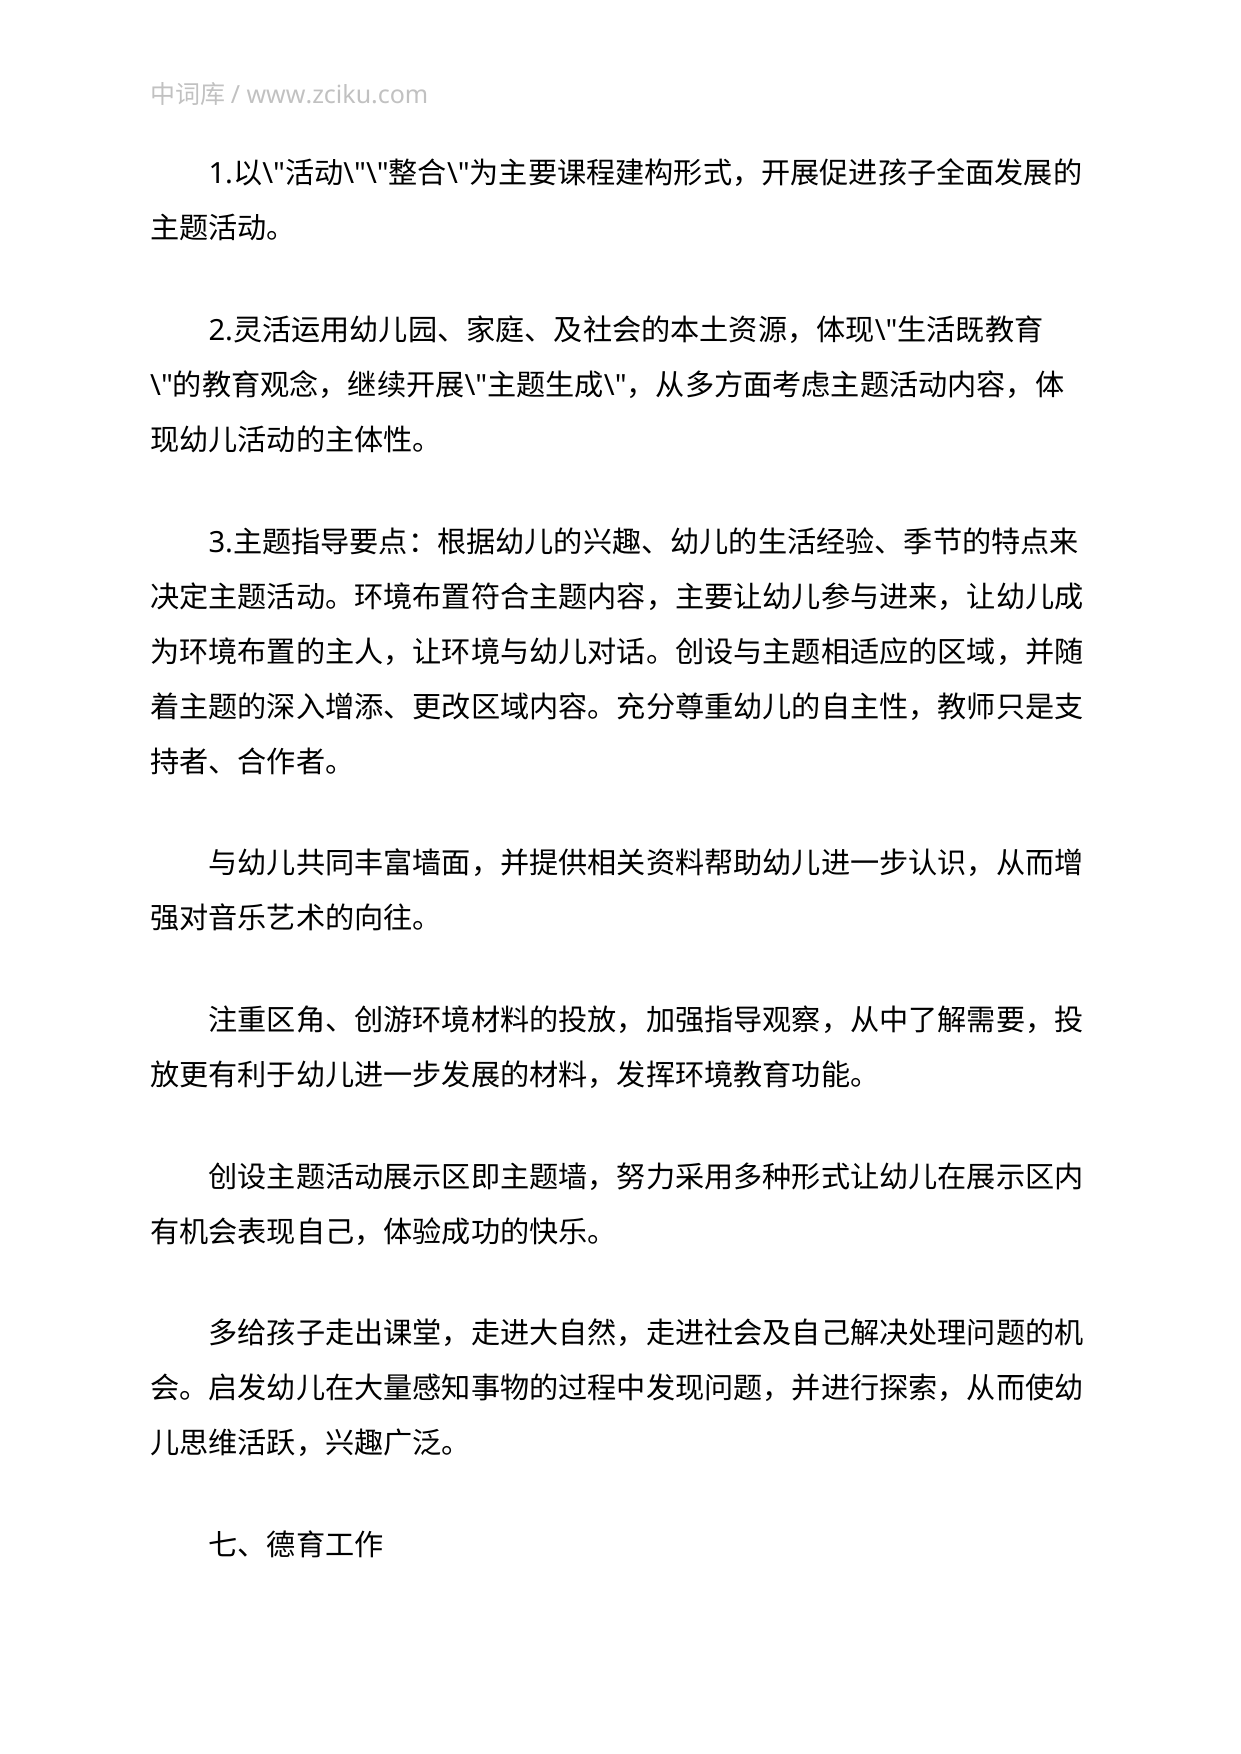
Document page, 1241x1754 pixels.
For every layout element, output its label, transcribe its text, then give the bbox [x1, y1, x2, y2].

text 注重区角、创游环境材料的投放，加强指导观察，从中了解需要，投放更有利于幼儿进一步发展的材料，发挥环境教育功能。 [150, 997, 1090, 1094]
text 与幼儿共同丰富墙面，并提供相关资料帮助幼儿进一步认识，从而增强对音乐艺术的向往。 [150, 840, 1090, 937]
text 2.灵活运用幼儿园、家庭、及社会的本土资源，体现\"生活既教育\"的教育观念，继续开展\"主题生成\"，从多方面考虑主题活动内容，体现幼儿活动的主体性。 [150, 307, 1090, 459]
text 七、德育工作 [150, 1522, 1090, 1564]
text 多给孩子走出课堂，走进大自然，走进社会及自己解决处理问题的机会。启发幼儿在大量感知事物的过程中发现问题，并进行探索，从而使幼儿思维活跃，兴趣广泛。 [150, 1310, 1090, 1462]
text 3.主题指导要点：根据幼儿的兴趣、幼儿的生活经验、季节的特点来决定主题活动。环境布置符合主题内容，主要让幼儿参与进来，让幼儿成为环境布置的主人，让环境与幼儿对话。创设与主题相适应的区域，并随着主题的深入增添、更改区域内容。充分尊重幼儿的自主性，教师只是支持者、合作者。 [150, 518, 1090, 781]
text 创设主题活动展示区即主题墙，努力采用多种形式让幼儿在展示区内有机会表现自己，体验成功的快乐。 [150, 1153, 1090, 1251]
text 1.以\"活动\"\"整合\"为主要课程建构形式，开展促进孩子全面发展的主题活动。 [150, 150, 1090, 247]
